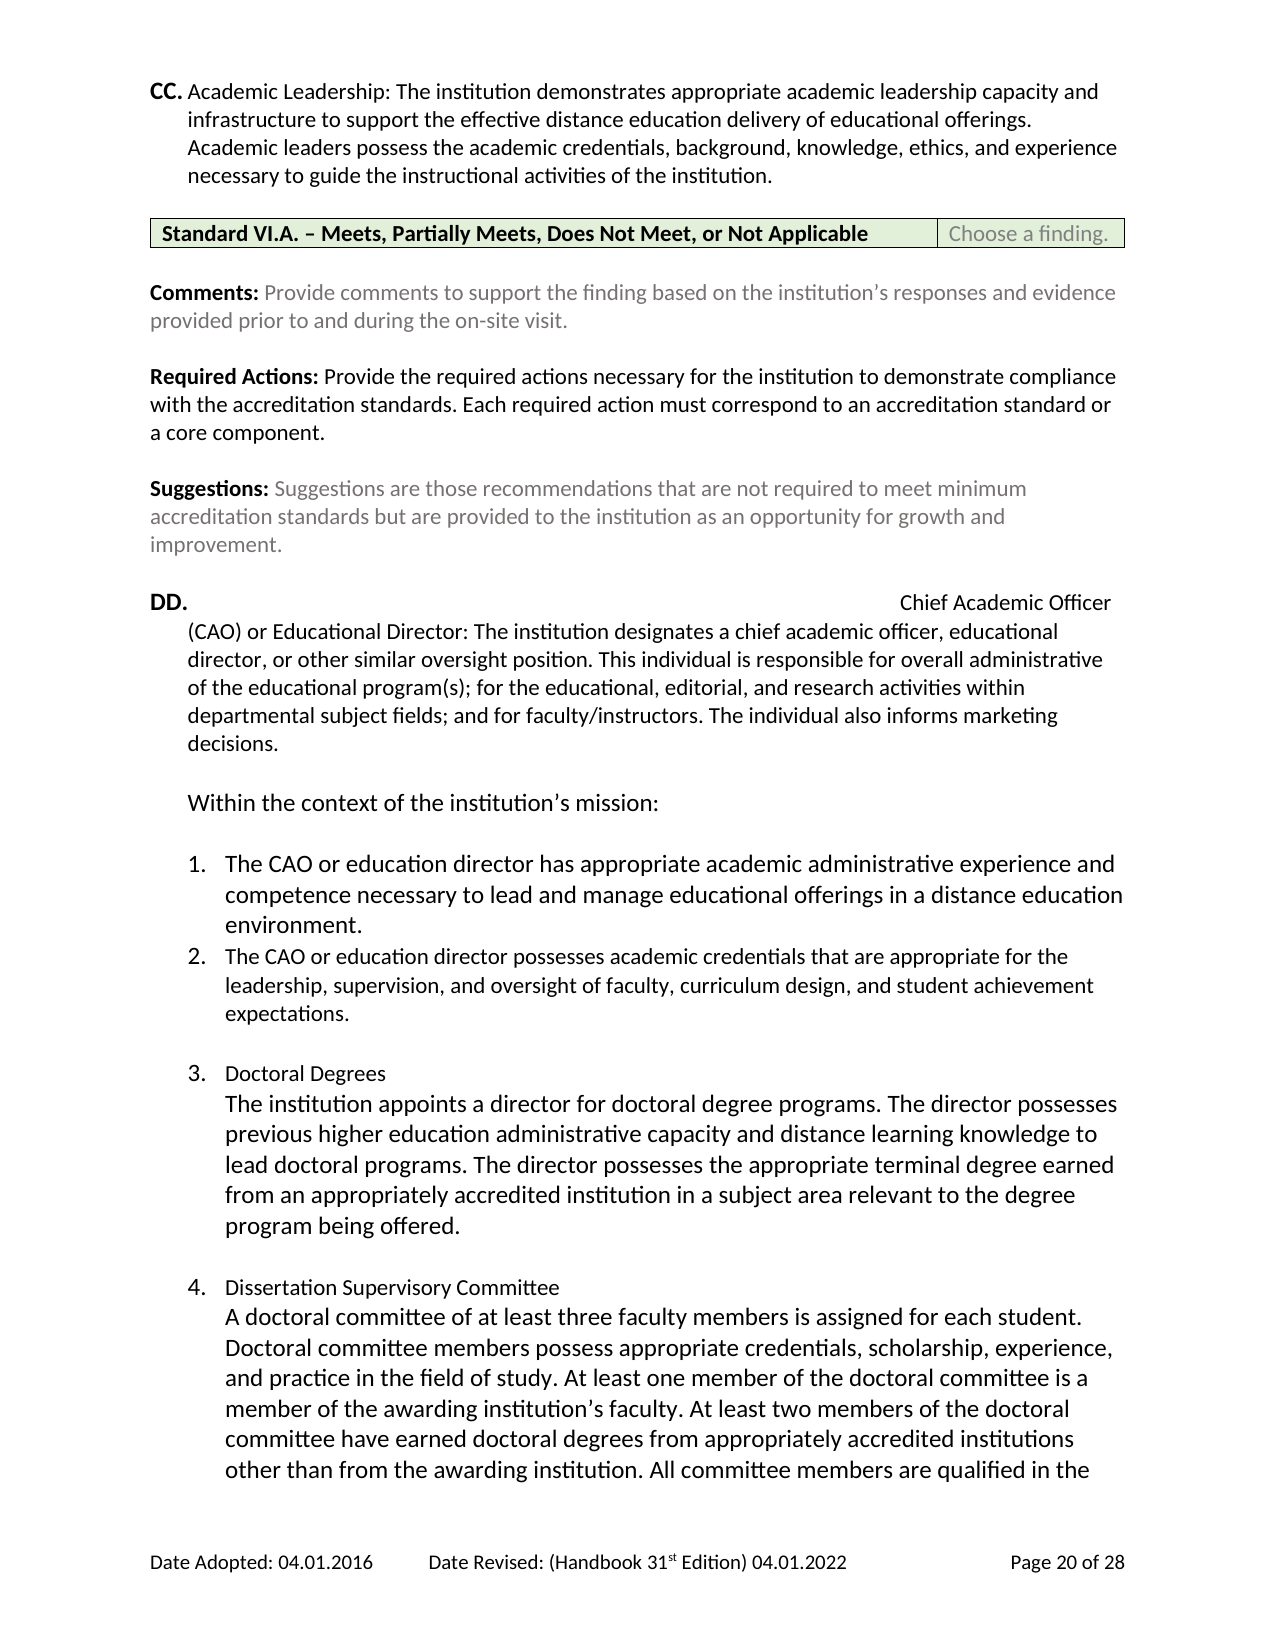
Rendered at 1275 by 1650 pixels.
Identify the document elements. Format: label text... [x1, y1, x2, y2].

text Suggestions: [150, 474, 1125, 558]
text Comments: [150, 278, 1125, 334]
text Required Actions: [150, 362, 1125, 446]
